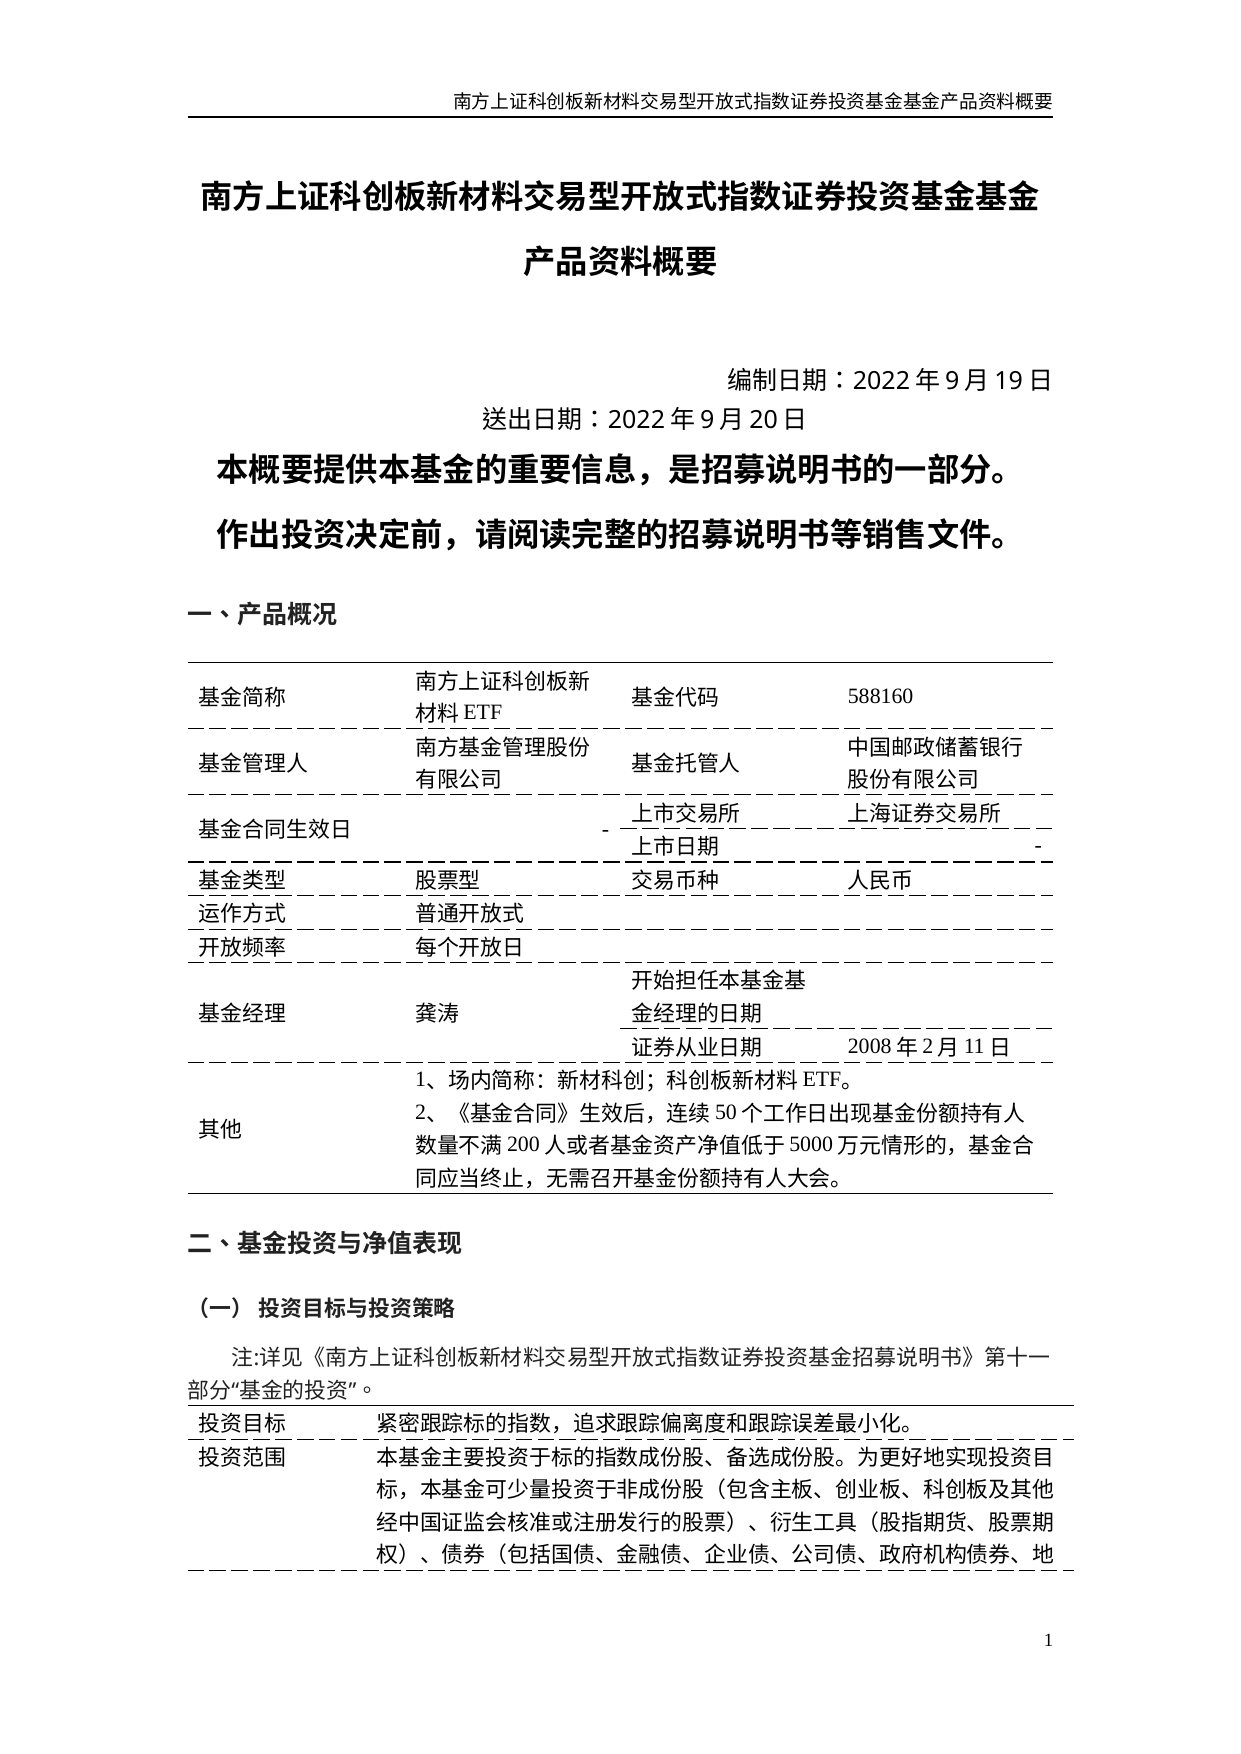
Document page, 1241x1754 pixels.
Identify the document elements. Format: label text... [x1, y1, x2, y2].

table_cell 基金托管人 [620, 728, 836, 794]
table_cell 基金经理 [188, 962, 404, 1062]
table_cell 南方基金管理股份有限公司 [404, 728, 620, 794]
table_cell 普通开放式 [404, 895, 1053, 928]
table_header 基金代码 [620, 663, 836, 728]
text 注:详见《南方上证科创板新材料交易型开放式指数证券投资基金招募说明书》第十一部分“基金的投资”。 [187, 1340, 1053, 1405]
text 二、基金投资与净值表现 [187, 1210, 1053, 1275]
table_header 紧密跟踪标的指数，追求跟踪偏离度和跟踪误差最小化。 [365, 1406, 1073, 1438]
text （一） 投资目标与投资策略 [187, 1291, 1053, 1324]
table_cell 龚涛 [404, 962, 620, 1062]
table_cell 上市日期 [620, 828, 836, 861]
text 南方上证科创板新材料交易型开放式指数证券投资基金基金产品资料概要 [187, 162, 1053, 292]
table_cell 上市交易所 [620, 794, 836, 828]
text 一、产品概况 [187, 581, 1053, 646]
table_header 南方上证科创板新材料ETF [404, 663, 620, 728]
table_cell 1、场内简称：新材科创；科创板新材料ETF。 2、《基金合同》生效后，连续50个工作日出现基金份额持有人数量不满200人或者基金资产净值低于5000万元情形的，基金合同应当终止，无需召开基金份额持有人大会。 [404, 1062, 1053, 1193]
table_header 基金简称 [188, 663, 404, 728]
table_cell 开放频率 [188, 929, 404, 962]
table_cell 基金合同生效日 [188, 794, 404, 861]
table_cell 交易币种 [620, 861, 836, 895]
text 本概要提供本基金的重要信息，是招募说明书的一部分。 [187, 435, 1053, 500]
table_cell 股票型 [404, 861, 620, 895]
table_cell 开始担任本基金基金经理的日期 [620, 962, 836, 1028]
table_cell 证券从业日期 [620, 1028, 836, 1062]
table_cell 基金管理人 [188, 728, 404, 794]
table_cell 基金类型 [188, 861, 404, 895]
table_cell 投资范围 [188, 1439, 365, 1569]
table_cell 每个开放日 [404, 929, 1053, 962]
table_cell 上海证券交易所 [836, 794, 1053, 828]
table_cell - [836, 828, 1053, 861]
table_cell 中国邮政储蓄银行股份有限公司 [836, 728, 1053, 794]
text 编制日期：2022年9月19日 [187, 363, 1053, 396]
text 送出日期：2022年9月20日 [187, 402, 1053, 435]
table_cell 2008年2月11日 [836, 1028, 1053, 1062]
table_cell 其他 [188, 1062, 404, 1193]
table_cell 人民币 [836, 861, 1053, 895]
table_cell [836, 962, 1053, 1028]
table_header 投资目标 [188, 1406, 365, 1438]
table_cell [365, 1439, 1073, 1569]
table_header 588160 [836, 663, 1053, 728]
table_cell - [404, 794, 620, 861]
table_cell 运作方式 [188, 895, 404, 928]
text 作出投资决定前，请阅读完整的招募说明书等销售文件。 [187, 500, 1053, 565]
